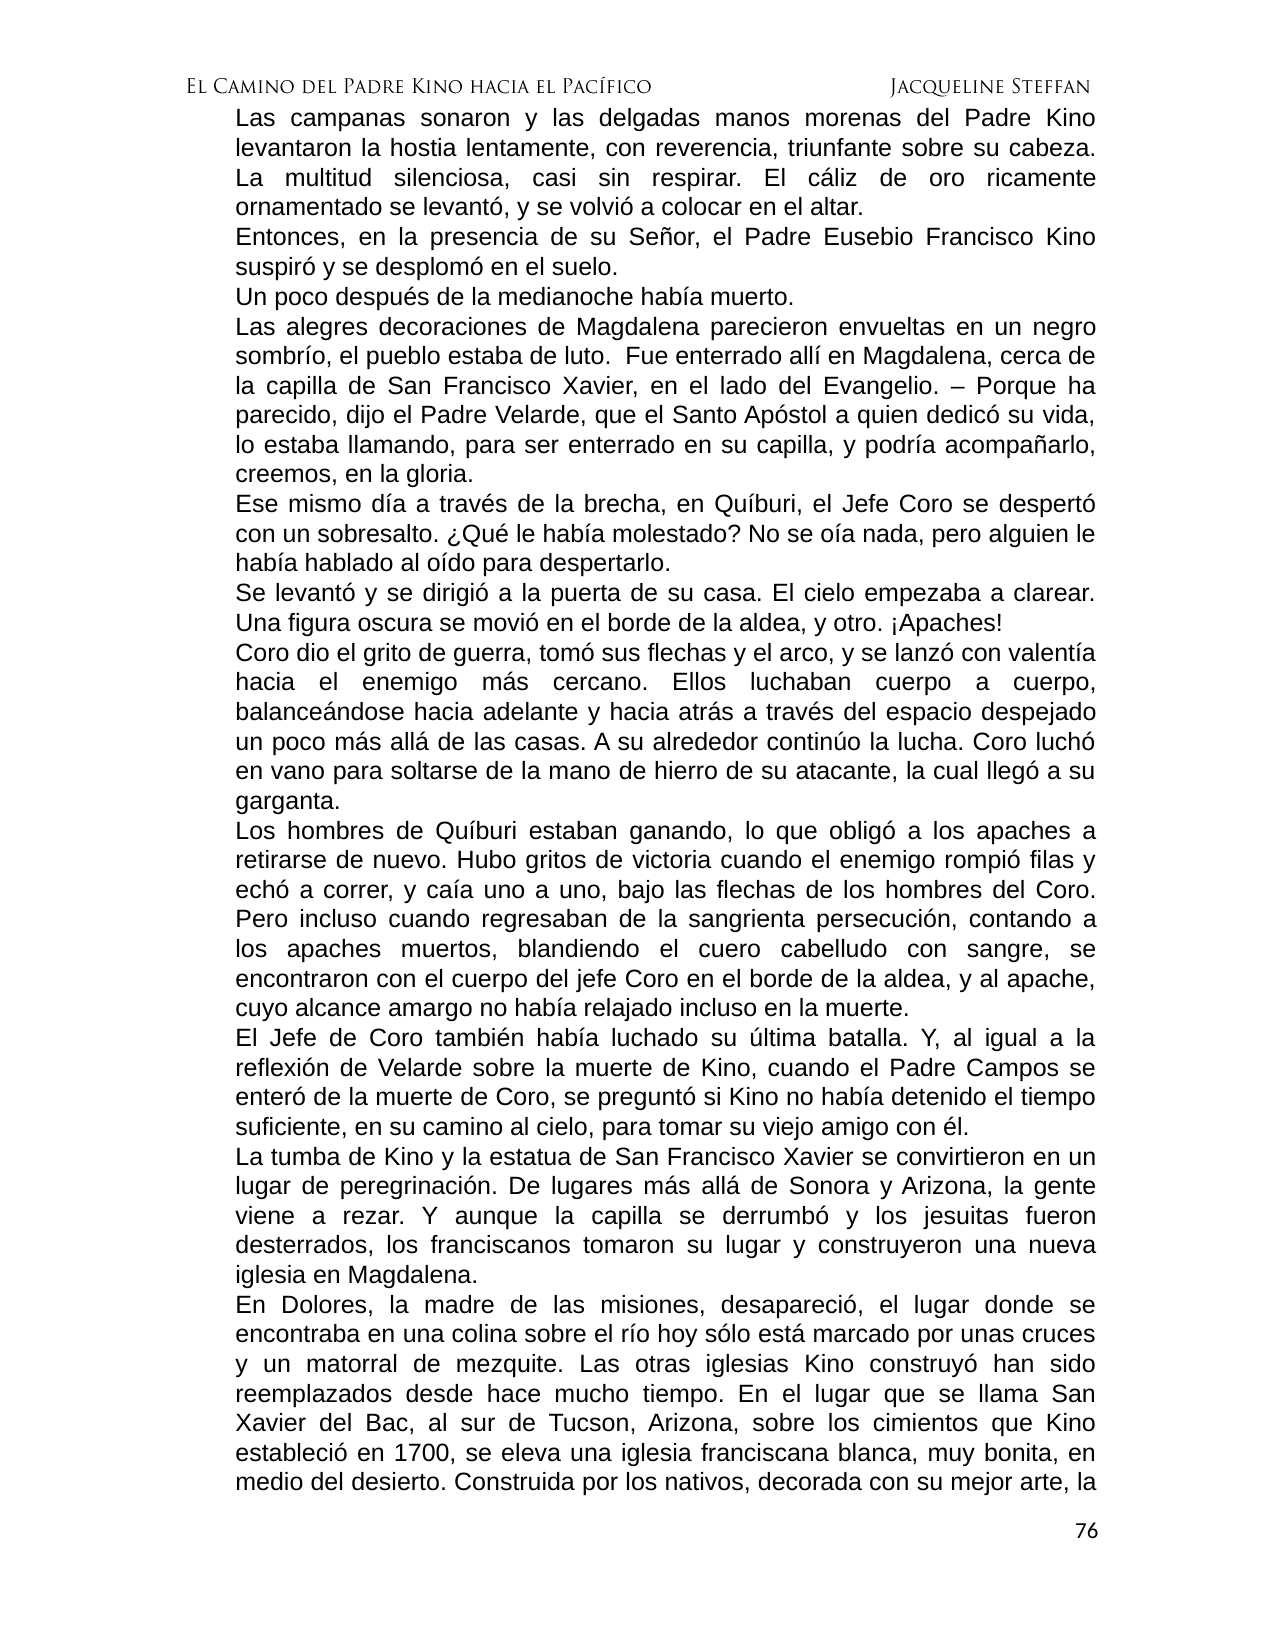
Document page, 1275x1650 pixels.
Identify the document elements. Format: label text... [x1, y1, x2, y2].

picture [185, 73, 1100, 98]
text El Jefe de Coro también había luchado su última batalla. Y, al igual a la reflexión de Velarde sobre la muerte de Kino, cuando el Padre Campos se enteró de la muerte de Coro, se preguntó si Kino no había detenido el tiempo suficiente, en su camino al cielo, para tomar su viejo amigo con él. [235, 1023, 1098, 1141]
text Las alegres decoraciones de Magdalena parecieron envueltas en un negro sombrío, el pueblo estaba de luto. Fue enterrado allí en Magdalena, cerca de la capilla de San Francisco Xavier, en el lado del Evangelio. – Porque ha parecido, dijo el Padre Velarde, que el Santo Apóstol a quien dedicó su vida, lo estaba llamando, para ser enterrado en su capilla, y podría acompañarlo, creemos, en la gloria. [235, 311, 1098, 488]
text Se levantó y se dirigió a la puerta de su casa. El cielo empezaba a clarear. Una figura oscura se movió en el borde de la aldea, y otro. ¡Apaches! [235, 578, 1098, 637]
text Las campanas sonaron y las delgadas manos morenas del Padre Kino levantaron la hostia lentamente, con reverencia, triunfante sobre su cabeza. La multitud silenciosa, casi sin respirar. El cáliz de oro ricamente ornamentado se levantó, y se volvió a colocar en el altar. [235, 103, 1098, 221]
text Entonces, en la presencia de su Señor, el Padre Eusebio Francisco Kino suspiró y se desplomó en el suelo. [235, 222, 1098, 280]
text La tumba de Kino y la estatua de San Francisco Xavier se convirtieron en un lugar de peregrinación. De lugares más allá de Sonora y Arizona, la gente viene a rezar. Y aunque la capilla se derrumbó y los jesuitas fueron desterrados, los franciscanos tomaron su lugar y construyeron una nueva iglesia en Magdalena. [235, 1142, 1098, 1289]
text Los hombres de Quíburi estaban ganando, lo que obligó a los apaches a retirarse de nuevo. Hubo gritos de victoria cuando el enemigo rompió filas y echó a correr, y caía uno a uno, bajo las flechas de los hombres del Coro. Pero incluso cuando regresaban de la sangrienta persecución, contando a los apaches muertos, blandiendo el cuero cabelludo con sangre, se encontraron con el cuerpo del jefe Coro en el borde de la aldea, y al apache, cuyo alcance amargo no había relajado incluso en la muerte. [235, 816, 1098, 1022]
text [235, 1290, 1098, 1496]
text Ese mismo día a través de la brecha, en Quíburi, el Jefe Coro se despertó con un sobresalto. ¿Qué le había molestado? No se oía nada, pero alguien le había hablado al oído para despertarlo. [235, 489, 1098, 577]
text Un poco después de la medianoche había muerto. [235, 282, 1098, 310]
text Coro dio el grito de guerra, tomó sus flechas y el arco, y se lanzó con valentía hacia el enemigo más cercano. Ellos luchaban cuerpo a cuerpo, balanceándose hacia adelante y hacia atrás a través del espacio despejado un poco más allá de las casas. A su alrededor continúo la lucha. Coro luchó en vano para soltarse de la mano de hierro de su atacante, la cual llegó a su garganta. [235, 638, 1098, 814]
